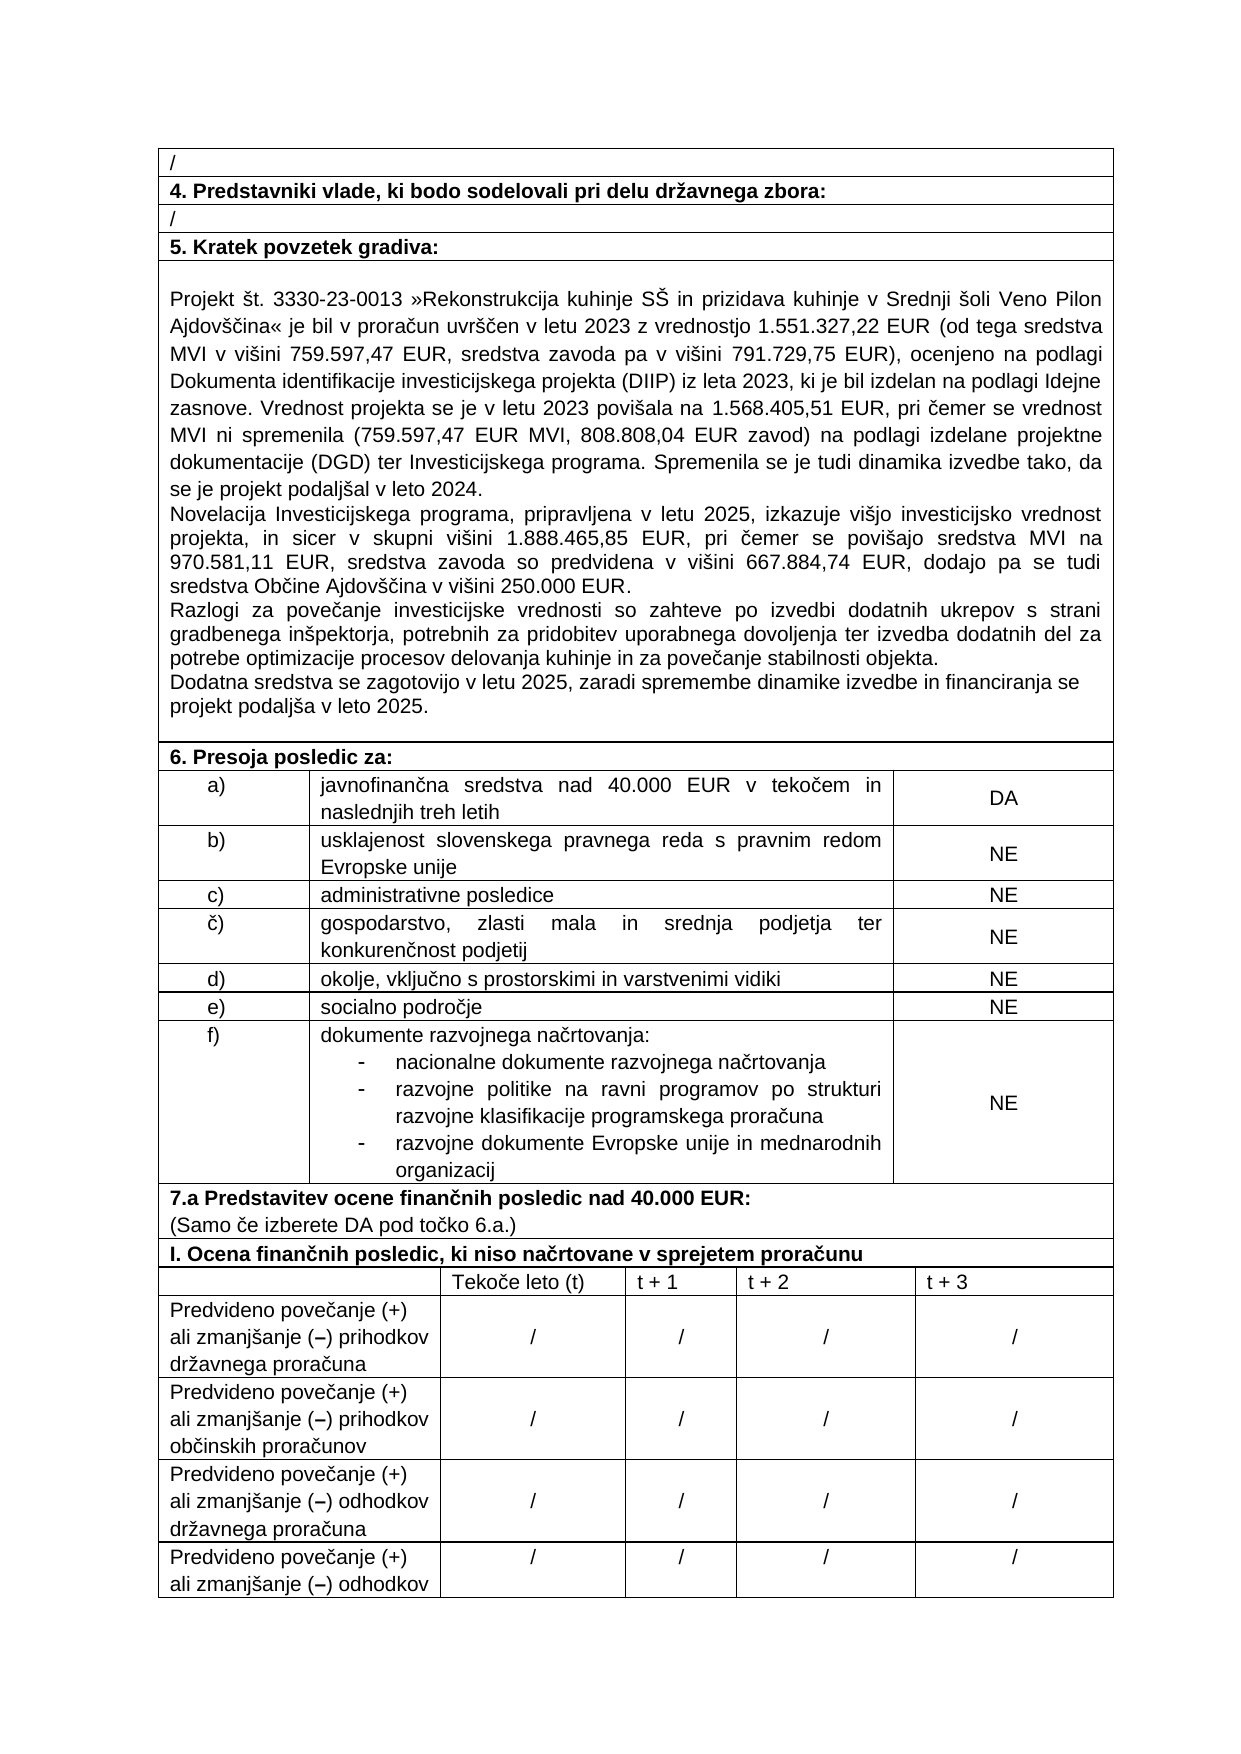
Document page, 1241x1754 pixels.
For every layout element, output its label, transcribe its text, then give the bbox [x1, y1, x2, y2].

table_cell NE [894, 1021, 1113, 1183]
table_cell / [441, 1378, 625, 1459]
table_cell Predvideno povečanje (+) ali zmanjšanje (–) prihodkov občinskih proračunov [159, 1378, 440, 1459]
table_cell Predvideno povečanje (+) ali zmanjšanje (–) odhodkov državnega proračuna [159, 1460, 440, 1541]
table_cell NE [894, 909, 1113, 963]
table_cell dokumente razvojnega načrtovanja: nacionalne dokumente razvojnega načrtovanja razvojne politike na ravni programov po strukturi razvojne klasifikacije programskega proračuna razvojne dokumente Evropske unije in mednarodnih organizacij [310, 1021, 893, 1183]
table_cell NE [894, 826, 1113, 880]
table_cell / [441, 1543, 625, 1597]
table_cell a) [159, 771, 309, 825]
table_cell 5. Kratek povzetek gradiva: [159, 233, 1113, 260]
table_cell / [626, 1378, 736, 1459]
table_cell usklajenost slovenskega pravnega reda s pravnim redom Evropske unije [310, 826, 893, 880]
table_cell 7.a Predstavitev ocene finančnih posledic nad 40.000 EUR: (Samo če izberete DA pod točko 6.a.) [159, 1184, 1113, 1238]
table_cell I. Ocena finančnih posledic, ki niso načrtovane v sprejetem proračunu [159, 1239, 1113, 1266]
table_cell javnofinančna sredstva nad 40.000 EUR v tekočem in naslednjih treh letih [310, 771, 893, 825]
table_cell / [626, 1543, 736, 1597]
table_cell d) [159, 964, 309, 991]
table_cell c) [159, 881, 309, 908]
table_cell gospodarstvo, zlasti mala in srednja podjetja ter konkurenčnost podjetij [310, 909, 893, 963]
table_cell NE [894, 964, 1113, 991]
table_cell / [626, 1296, 736, 1377]
table_cell / [916, 1543, 1113, 1597]
table_cell Projekt št. 3330-23-0013 »Rekonstrukcija kuhinje SŠ in prizidava kuhinje v Srednji šoli Veno Pilon Ajdovščina« je bil v proračun uvrščen v letu 2023 z vrednostjo 1.551.327,22 EUR (od tega sredstva MVI v višini 759.597,47 EUR, sredstva zavoda pa v višini 791.729,75 EUR), ocenjeno na podlagi Dokumenta identifikacije investicijskega projekta (DIIP) iz leta 2023, ki je bil izdelan na podlagi Idejne zasnove. Vrednost projekta se je v letu 2023 povišala na 1.568.405,51 EUR, pri čemer se vrednost MVI ni spremenila (759.597,47 EUR MVI, 808.808,04 EUR zavod) na podlagi izdelane projektne dokumentacije (DGD) ter Investicijskega programa. Spremenila se je tudi dinamika izvedbe tako, da se je projekt podaljšal v leto 2024. Novelacija Investicijskega programa, pripravljena v letu 2025, izkazuje višjo investicijsko vrednost projekta, in sicer v skupni višini 1.888.465,85 EUR, pri čemer se povišajo sredstva MVI na 970.581,11 EUR, sredstva zavoda so predvidena v višini 667.884,74 EUR, dodajo pa se tudi sredstva Občine Ajdovščina v višini 250.000 EUR. Razlogi za povečanje investicijske vrednosti so zahteve po izvedbi dodatnih ukrepov s strani gradbenega inšpektorja, potrebnih za pridobitev uporabnega dovoljenja ter izvedba dodatnih del za potrebe optimizacije procesov delovanja kuhinje in za povečanje stabilnosti objekta. Dodatna sredstva se zagotovijo v letu 2025, zaradi spremembe dinamike izvedbe in financiranja se projekt podaljša v leto 2025. [159, 261, 1113, 741]
table_cell / [737, 1378, 915, 1459]
table_cell 6. Presoja posledic za: [159, 743, 1113, 769]
table_cell administrativne posledice [310, 881, 893, 908]
table_cell / [737, 1460, 915, 1541]
table_cell / [626, 1460, 736, 1541]
table_cell č) [159, 909, 309, 963]
table_cell t + 2 [737, 1268, 915, 1294]
table_cell b) [159, 826, 309, 880]
table_cell socialno področje [310, 993, 893, 1019]
table_cell / [159, 205, 1113, 232]
table_cell t + 3 [916, 1268, 1113, 1294]
table_cell Tekoče leto (t) [441, 1268, 625, 1294]
table_cell NE [894, 993, 1113, 1019]
table_cell / [916, 1296, 1113, 1377]
table_cell 4. Predstavniki vlade, ki bodo sodelovali pri delu državnega zbora: [159, 177, 1113, 204]
table_cell [159, 1268, 440, 1294]
table_cell / [737, 1543, 915, 1597]
table_cell / [441, 1460, 625, 1541]
table_cell f) [159, 1021, 309, 1183]
table_cell NE [894, 881, 1113, 908]
table_cell / [916, 1378, 1113, 1459]
table_cell / [916, 1460, 1113, 1541]
table_cell e) [159, 993, 309, 1019]
table_cell t + 1 [626, 1268, 736, 1294]
table_cell Predvideno povečanje (+) ali zmanjšanje (–) prihodkov državnega proračuna [159, 1296, 440, 1377]
table_cell DA [894, 771, 1113, 825]
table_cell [159, 1543, 440, 1597]
table_cell / [159, 149, 1113, 176]
table_cell / [737, 1296, 915, 1377]
table_cell / [441, 1296, 625, 1377]
table_cell okolje, vključno s prostorskimi in varstvenimi vidiki [310, 964, 893, 991]
